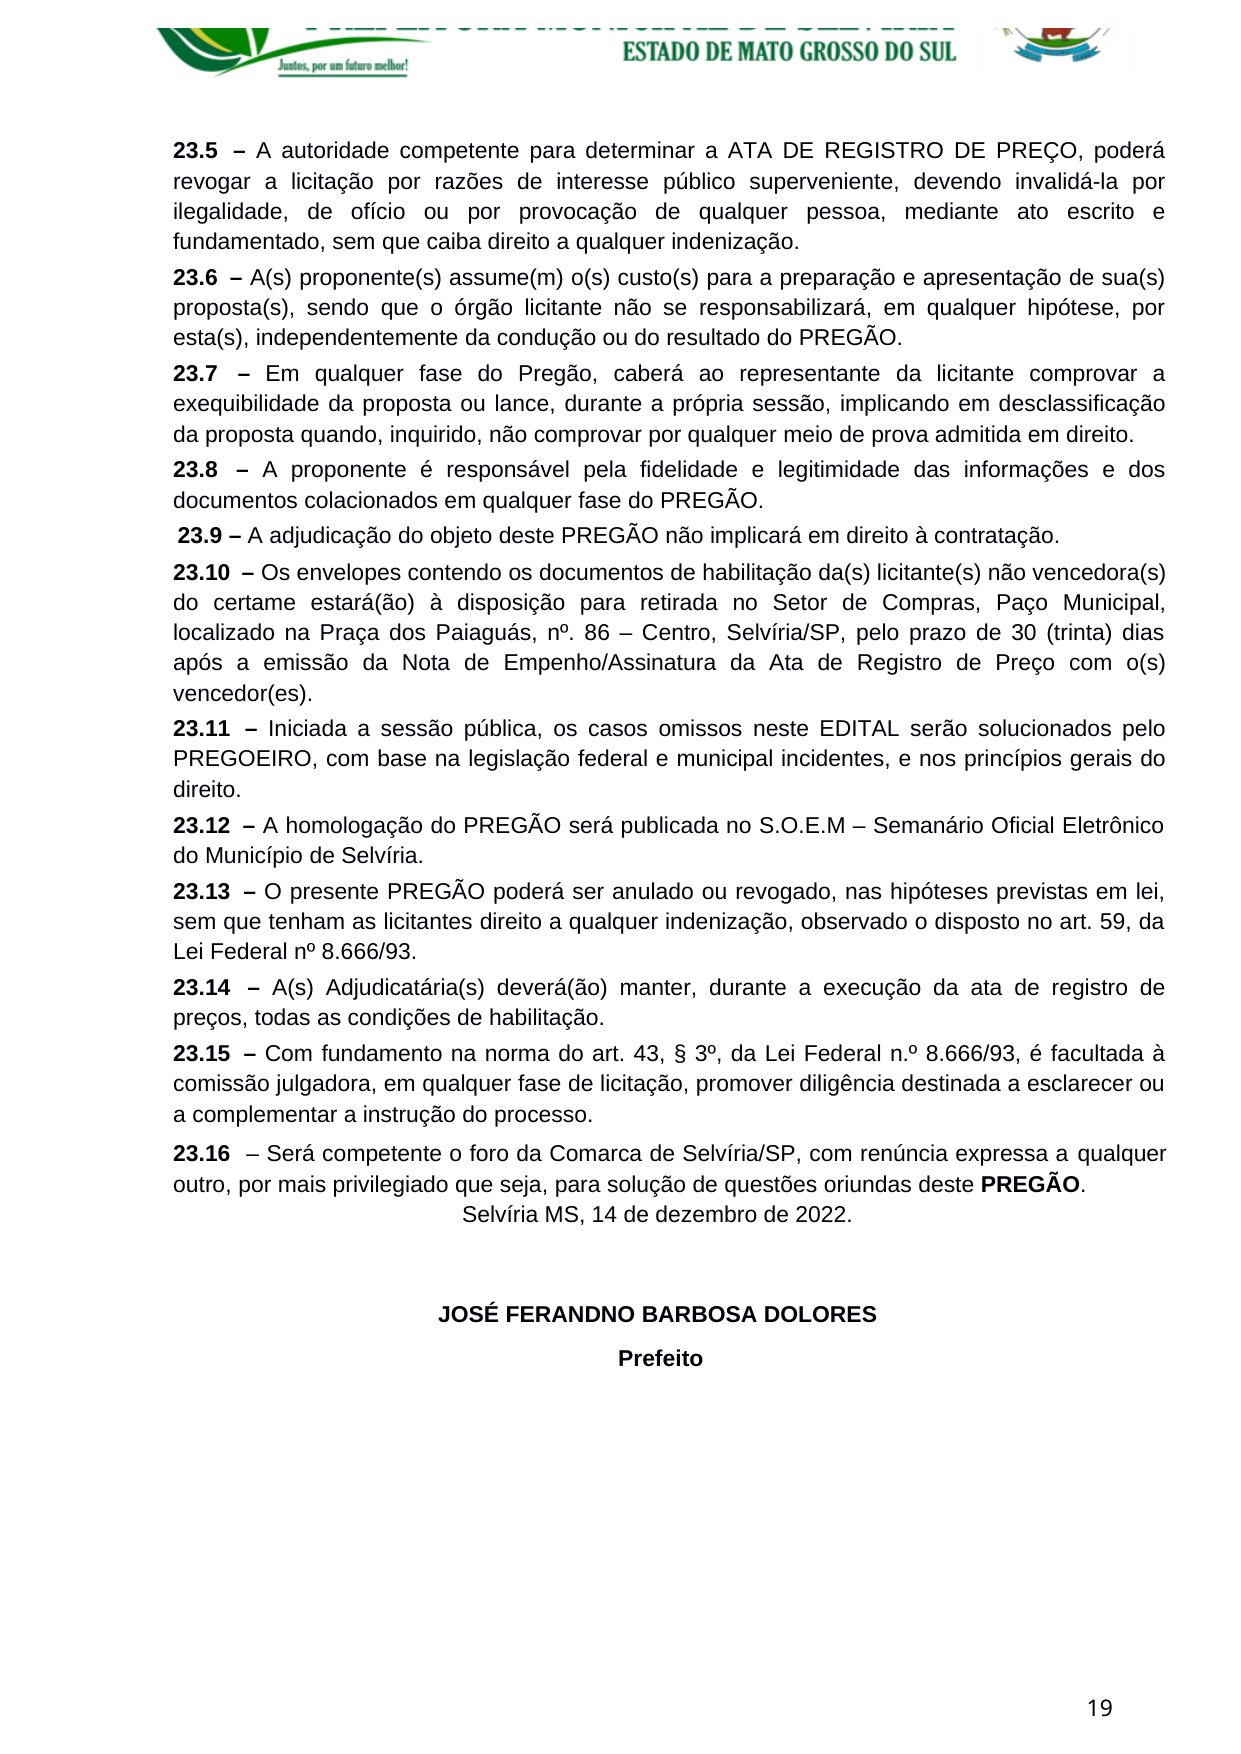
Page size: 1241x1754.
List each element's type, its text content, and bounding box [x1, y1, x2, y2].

list – A(s) Adjudicatária(s) deverá(ão) manter, durante a execução da ata de registro de preços, todas as condições de habilitação. [173, 974, 1166, 1031]
list – A homologação do PREGÃO será publicada no S.O.E.M – Semanário Oficial Eletrônico do Município de Selvíria. [173, 812, 1165, 868]
list – A adjudicação do objeto deste PREGÃO não implicará em direito à contratação. [177, 522, 1178, 549]
list – A(s) proponente(s) assume(m) o(s) custo(s) para a preparação e apresentação de sua(s) proposta(s), sendo que o órgão licitante não se responsabilizará, em qualquer hipótese, por esta(s), independentemente da condução ou do resultado do PREGÃO. [173, 264, 1166, 351]
list – O presente PREGÃO poderá ser anulado ou revogado, nas hipóteses previstas em lei, sem que tenham as licitantes direito a qualquer indenização, observado o disposto no art. 59, da Lei Federal nº 8.666/93. [173, 878, 1166, 964]
list – A proponente é responsável pela fidelidade e legitimidade das informações e dos documentos colacionados em qualquer fase do PREGÃO. [173, 456, 1166, 513]
list – Em qualquer fase do Pregão, caberá ao representante da licitante comprovar a exequibilidade da proposta ou lance, durante a própria sessão, implicando em desclassificação da proposta quando, inquirido, não comprovar por qualquer meio de prova admitida em direito. [173, 360, 1166, 447]
list – Será competente o foro da Comarca de Selvíria/SP, com renúncia expressa a qualquer outro, por mais privilegiado que seja, para solução de questões oriundas deste PREGÃO. [173, 1140, 1167, 1197]
text Selvíria MS, 14 de dezembro de 2022. [416, 1201, 899, 1227]
list – Os envelopes contendo os documentos de habilitação da(s) licitante(s) não vencedora(s) do certame estará(ão) à disposição para retirada no Setor de Compras, Paço Municipal, localizado na Praça dos Paiaguás, nº. 86 – Centro, Selvíria/SP, pelo prazo de 30 (trinta) dias após a emissão da Nota de Empenho/Assinatura da Ata de Registro de Preço com o(s) vencedor(es). [173, 559, 1166, 706]
list – A autoridade competente para determinar a ATA DE REGISTRO DE PREÇO, poderá revogar a licitação por razões de interesse público superveniente, devendo invalidá-la por ilegalidade, de ofício ou por provocação de qualquer pessoa, mediante ato escrito e fundamentado, sem que caiba direito a qualquer indenização. [173, 137, 1166, 254]
list – Iniciada a sessão pública, os casos omissos neste EDITAL serão solucionados pelo PREGOEIRO, com base na legislação federal e municipal incidentes, e nos princípios gerais do direito. [173, 715, 1167, 802]
list – Com fundamento na norma do art. 43, § 3º, da Lei Federal n.º 8.666/93, é facultada à comissão julgadora, em qualquer fase de licitação, promover diligência destinada a esclarecer ou a complementar a instrução do processo. [173, 1040, 1166, 1127]
picture [135, 28, 1155, 101]
subtitle JOSÉ FERANDNO BARBOSA DOLORES [425, 1301, 890, 1328]
subtitle Prefeito [425, 1344, 890, 1371]
